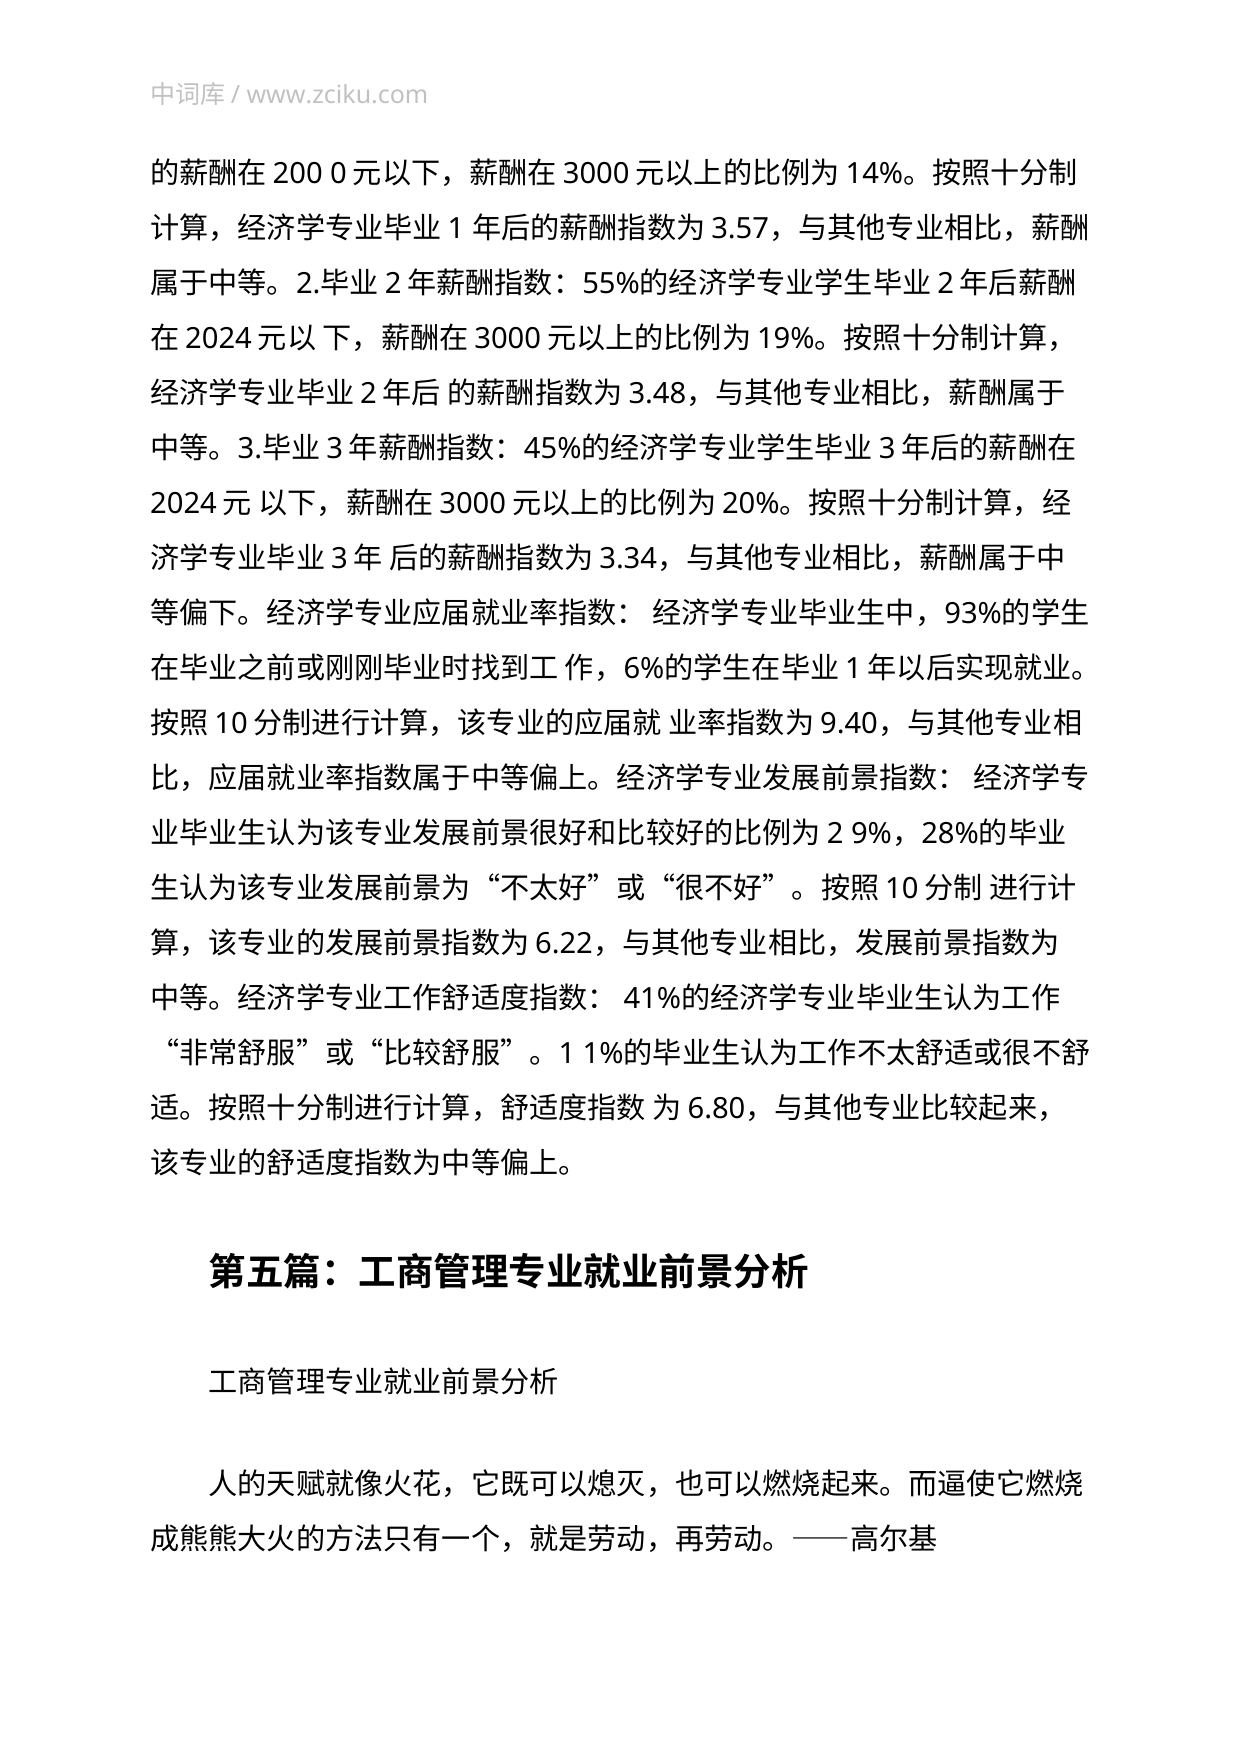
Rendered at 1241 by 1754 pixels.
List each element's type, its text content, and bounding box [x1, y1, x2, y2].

text 人的天赋就像火花，它既可以熄灭，也可以燃烧起来。而逼使它燃烧成熊熊大火的方法只有一个，就是劳动，再劳动。——高尔基 [150, 1461, 1090, 1558]
text 第五篇：工商管理专业就业前景分析 [150, 1242, 1090, 1296]
text 工商管理专业就业前景分析 [150, 1359, 1090, 1401]
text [150, 150, 1090, 1182]
